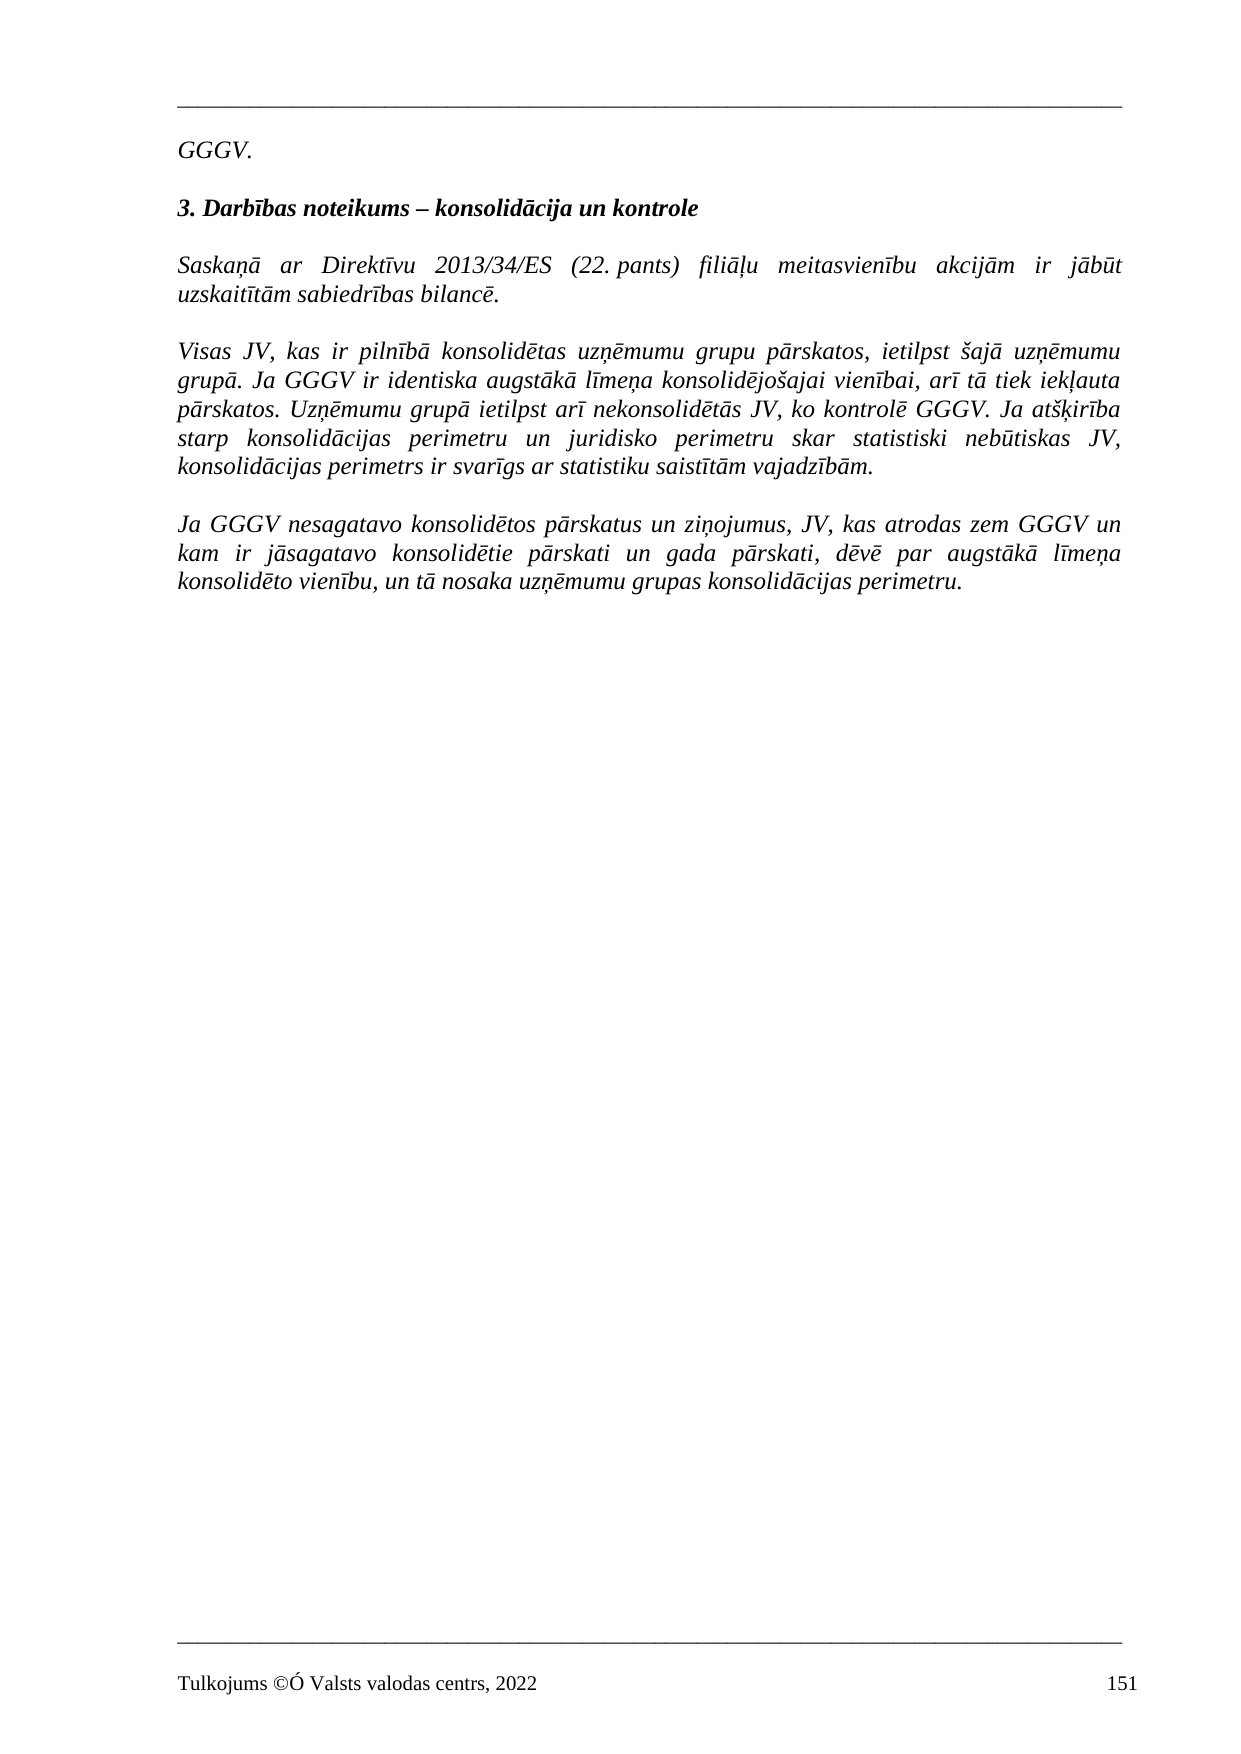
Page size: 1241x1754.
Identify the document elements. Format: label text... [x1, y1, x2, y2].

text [177, 135, 1122, 164]
text Visas JV, kas ir pilnībā konsolidētas uzņēmumu grupu pārskatos, ietilpst šajā uzņēmumu grupā. Ja GGGV ir identiska augstākā līmeņa konsolidējošajai vienībai, arī tā tiek iekļauta pārskatos. Uzņēmumu grupā ietilpst arī nekonsolidētās JV, ko kontrolē GGGV. Ja atšķirība starp konsolidācijas perimetru un juridisko perimetru skar statistiski nebūtiskas JV, konsolidācijas perimetrs ir svarīgs ar statistiku saistītām vajadzībām. [177, 336, 1122, 480]
text Saskaņā ar Direktīvu 2013/34/ES (22. pants) filiāļu meitasvienību akcijām ir jābūt uzskaitītām sabiedrības bilancē. [177, 250, 1122, 308]
text Ja GGGV nesagatavo konsolidētos pārskatus un ziņojumus, JV, kas atrodas zem GGGV un kam ir jāsagatavo konsolidētie pārskati un gada pārskati, dēvē par augstākā līmeņa konsolidēto vienību, un tā nosaka uzņēmumu grupas konsolidācijas perimetru. [177, 509, 1122, 595]
text 3. Darbības noteikums – konsolidācija un kontrole [177, 193, 1122, 221]
